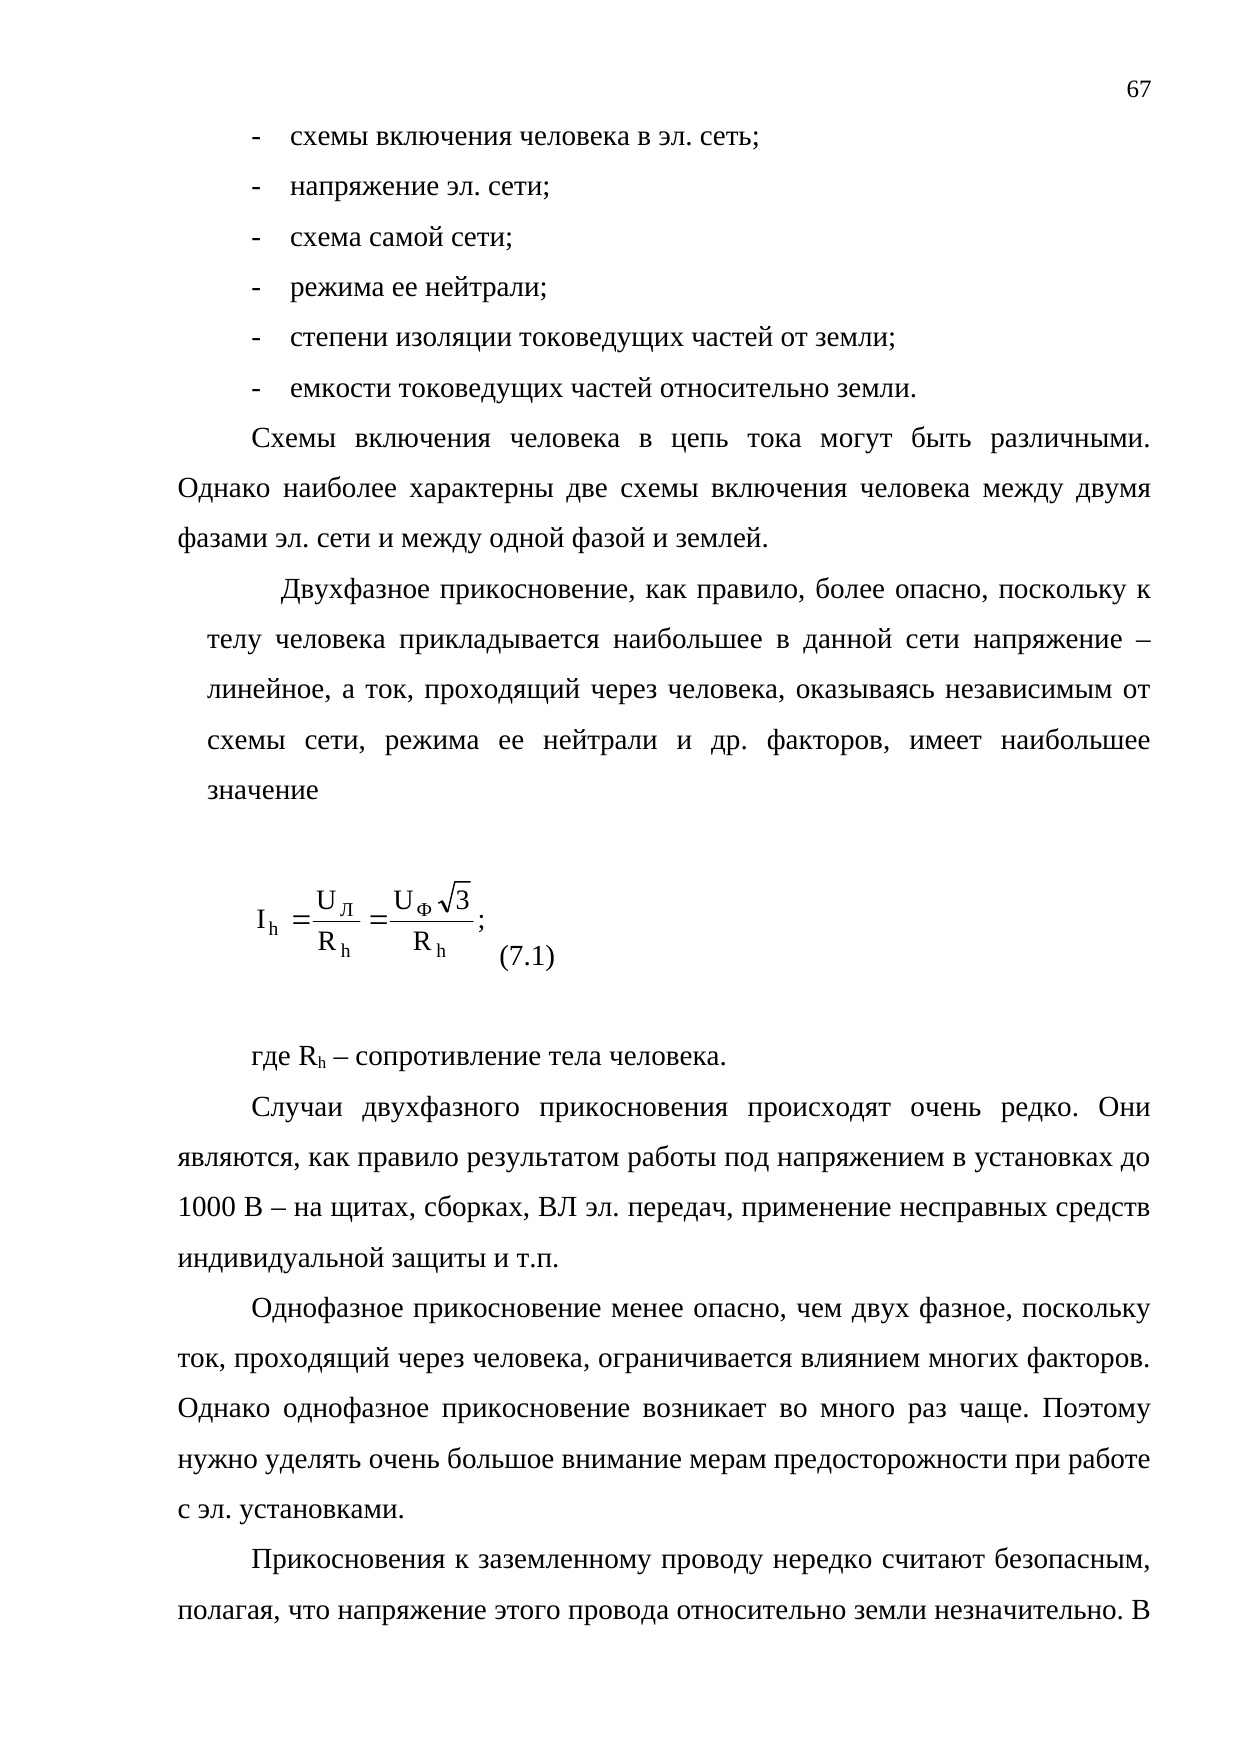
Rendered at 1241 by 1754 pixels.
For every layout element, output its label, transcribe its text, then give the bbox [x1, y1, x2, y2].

list режима ее нейтрали; [177, 269, 1152, 303]
list степени изоляции токоведущих частей от земли; [177, 319, 1152, 353]
text Однофазное прикосновение менее опасно, чем двух фазное, поскольку ток, проходящий через человека, ограничивается влиянием многих факторов. Однако однофазное прикосновение возникает во много раз чаще. Поэтому нужно уделять очень большое внимание мерам предосторожности при работе с эл. установками. [177, 1290, 1152, 1525]
text Случаи двухфазного прикосновения происходят очень редко. Они являются, как правило результатом работы под напряжением в установках до 1000 В – на щитах, сборках, ВЛ эл. передач, применение несправных средств индивидуальной защиты и т.п. [177, 1089, 1152, 1273]
text где Rh – сопротивление тела человека. [177, 1038, 1152, 1072]
list напряжение эл. сети; [177, 168, 1152, 202]
list схемы включения человека в эл. сеть; [177, 118, 1152, 152]
text (7.1) [177, 873, 1152, 971]
list схема самой сети; [177, 219, 1152, 252]
list емкости токоведущих частей относительно земли. [177, 370, 1152, 403]
text Двухфазное прикосновение, как правило, более опасно, поскольку к телу человека прикладывается наибольшее в данной сети напряжение – линейное, а ток, проходящий через человека, оказываясь независимым от схемы сети, режима ее нейтрали и др. факторов, имеет наибольшее значение [207, 571, 1152, 806]
text Схемы включения человека в цепь тока могут быть различными. Однако наиболее характерны две схемы включения человека между двумя фазами эл. сети и между одной фазой и землей. [177, 420, 1152, 554]
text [177, 1542, 1152, 1625]
